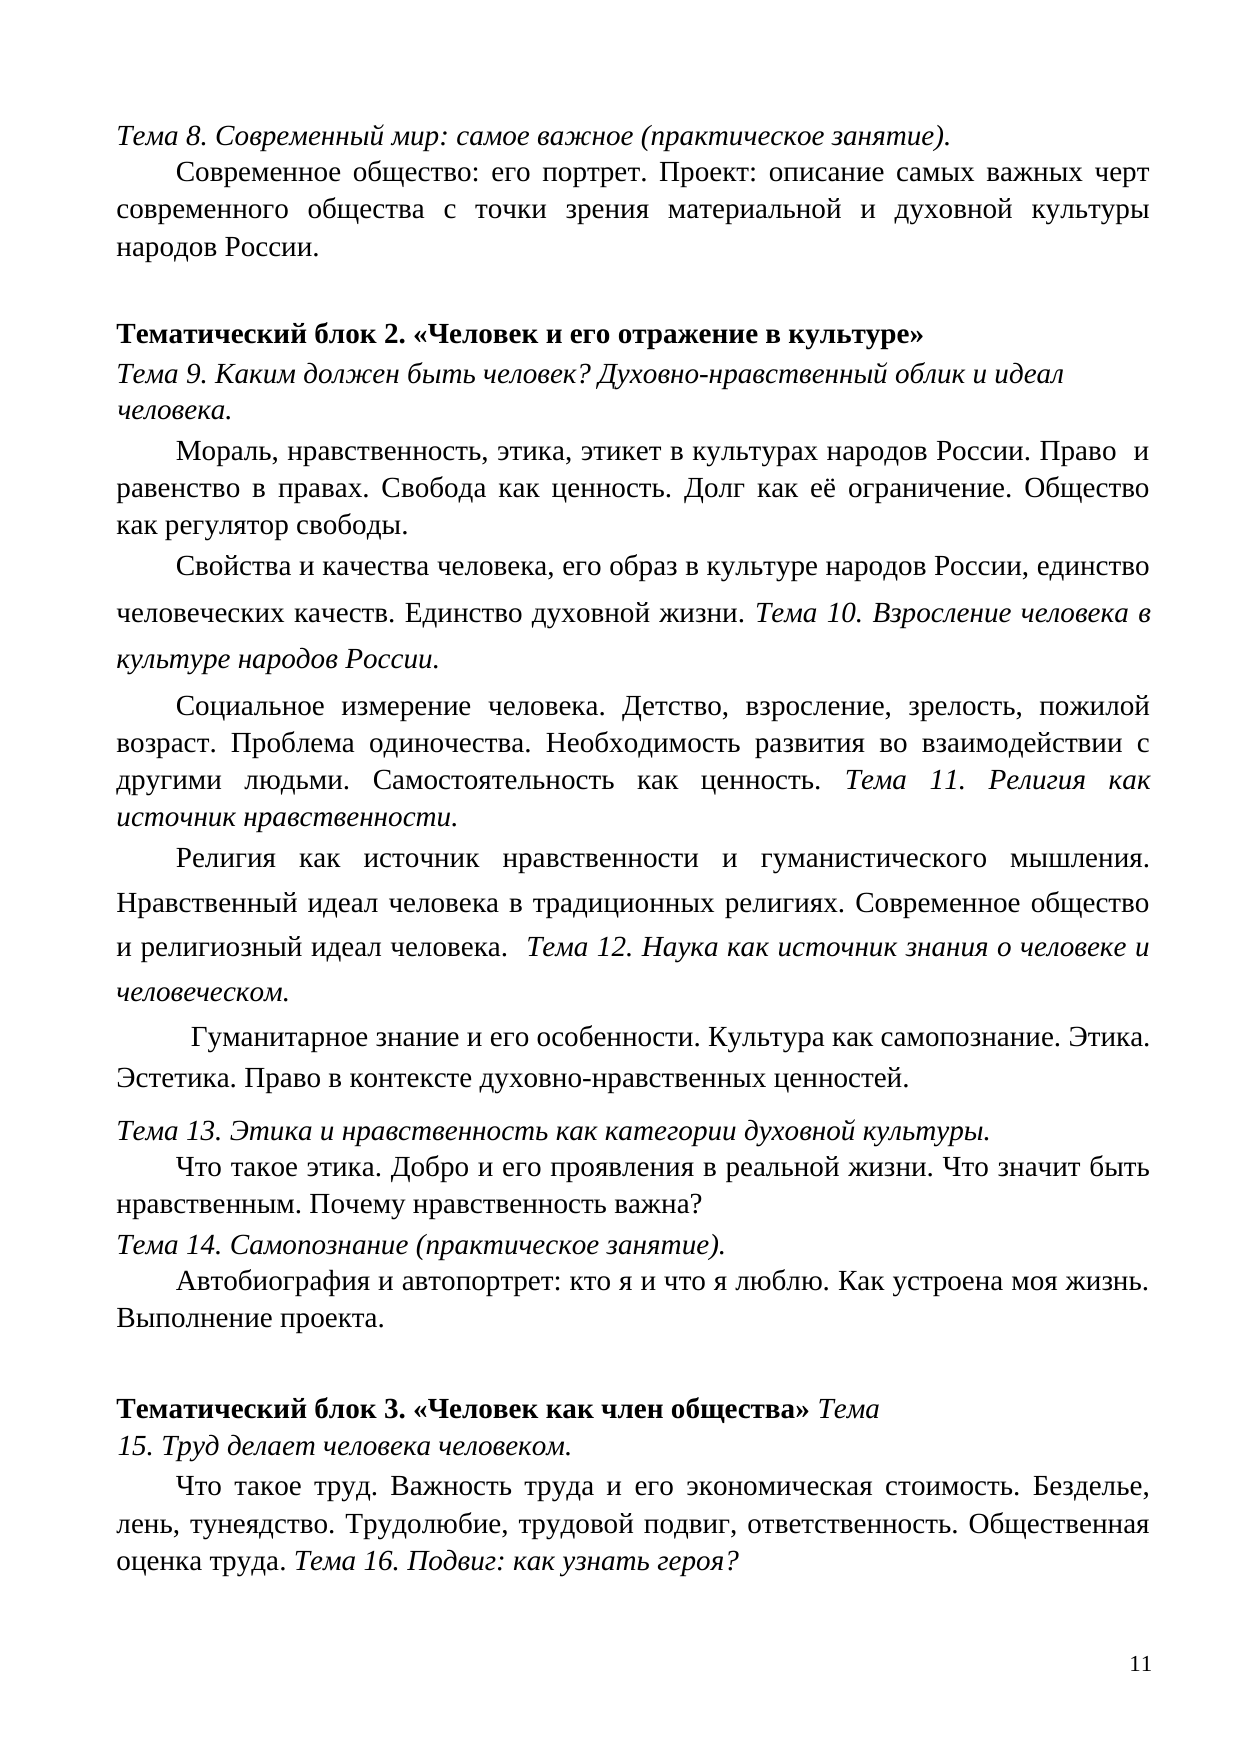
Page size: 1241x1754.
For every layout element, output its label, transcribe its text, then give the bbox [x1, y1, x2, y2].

text Религия как источник нравственности и гуманистического мышления. Нравственный идеал человека в традиционных религиях. Современное общество и религиозный идеал человека. Тема 12. Наука как источник знания о человеке и человеческом. [116, 840, 1151, 1008]
text Тема 14. Самопознание (практическое занятие). [116, 1227, 1152, 1261]
text Социальное измерение человека. Детство, взросление, зрелость, пожилой возраст. Проблема одиночества. Необходимость развития во взаимодействии с другими людьми. Самостоятельность как ценность. Тема 11. Религия как источник нравственности. [116, 688, 1151, 833]
text Что такое этика. Добро и его проявления в реальной жизни. Что значит быть нравственным. Почему нравственность важна? [116, 1149, 1151, 1220]
text Тематический блок 2. «Человек и его отражение в культуре» [116, 316, 1064, 350]
text Тематический блок 3. «Человек как член общества» Тема 15. Труд делает человека человеком. [116, 1391, 882, 1462]
text Мораль, нравственность, этика, этикет в культурах народов России. Право и равенство в правах. Свобода как ценность. Долг как её ограничение. Общество как регулятор свободы. [116, 433, 1151, 541]
text Тема 9. Каким должен быть человек? Духовно-нравственный облик и идеал человека. [116, 356, 1152, 426]
text Свойства и качества человека, его образ в культуре народов России, единство человеческих качеств. Единство духовной жизни. Тема 10. Взросление человека в культуре народов России. [116, 548, 1151, 675]
text Современное общество: его портрет. Проект: описание самых важных черт современного общества с точки зрения материальной и духовной культуры народов России. [116, 154, 1151, 262]
text Тема 8. Современный мир: самое важное (практическое занятие). [116, 118, 1152, 152]
text Эстетика. Право в контексте духовно-нравственных ценностей. [116, 1060, 1151, 1094]
text Автобиография и автопортрет: кто я и что я люблю. Как устроена моя жизнь. Выполнение проекта. [116, 1263, 1151, 1334]
text Тема 13. Этика и нравственность как категории духовной культуры. [116, 1113, 1152, 1146]
text Гуманитарное знание и его особенности. Культура как самопознание. Этика. [118, 1019, 1151, 1052]
text Что такое труд. Важность труда и его экономическая стоимость. Безделье, лень, тунеядство. Трудолюбие, трудовой подвиг, ответственность. Общественная оценка труда. Тема 16. Подвиг: как узнать героя? [116, 1468, 1151, 1576]
